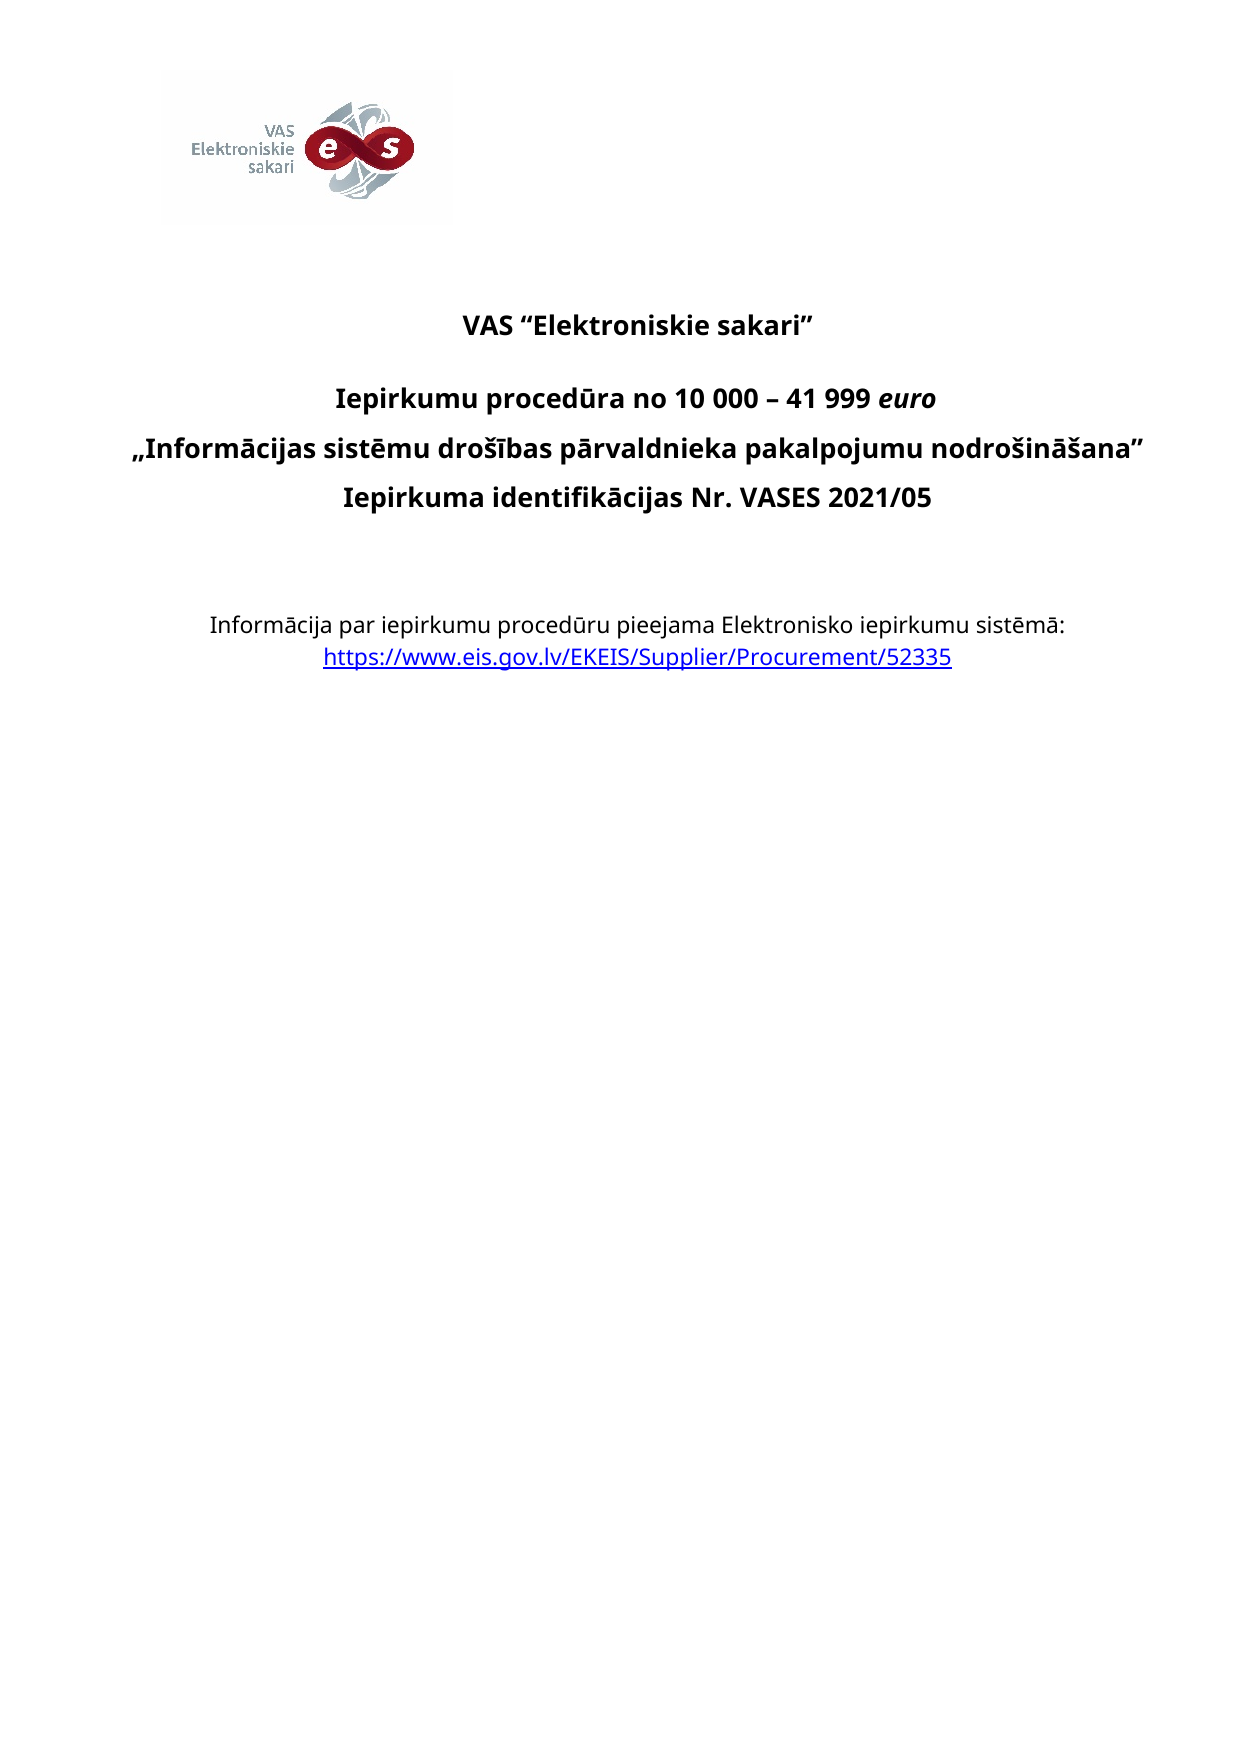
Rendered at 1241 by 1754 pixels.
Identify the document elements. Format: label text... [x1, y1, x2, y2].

text Informācija par iepirkumu procedūru pieejama Elektronisko iepirkumu sistēmā: [131, 609, 1144, 641]
text VAS “Elektroniskie sakari” [131, 306, 1144, 343]
text Iepirkumu procedūra no 10 000 – 41 999 euro [131, 380, 1144, 417]
text „Informācijas sistēmu drošības pārvaldnieka pakalpojumu nodrošināšana” [131, 429, 1144, 466]
text Iepirkuma identifikācijas Nr. VASES 2021/05 [131, 479, 1144, 516]
text https://www.eis.gov.lv/EKEIS/Supplier/Procurement/52335 [131, 641, 1144, 672]
picture [161, 70, 453, 225]
